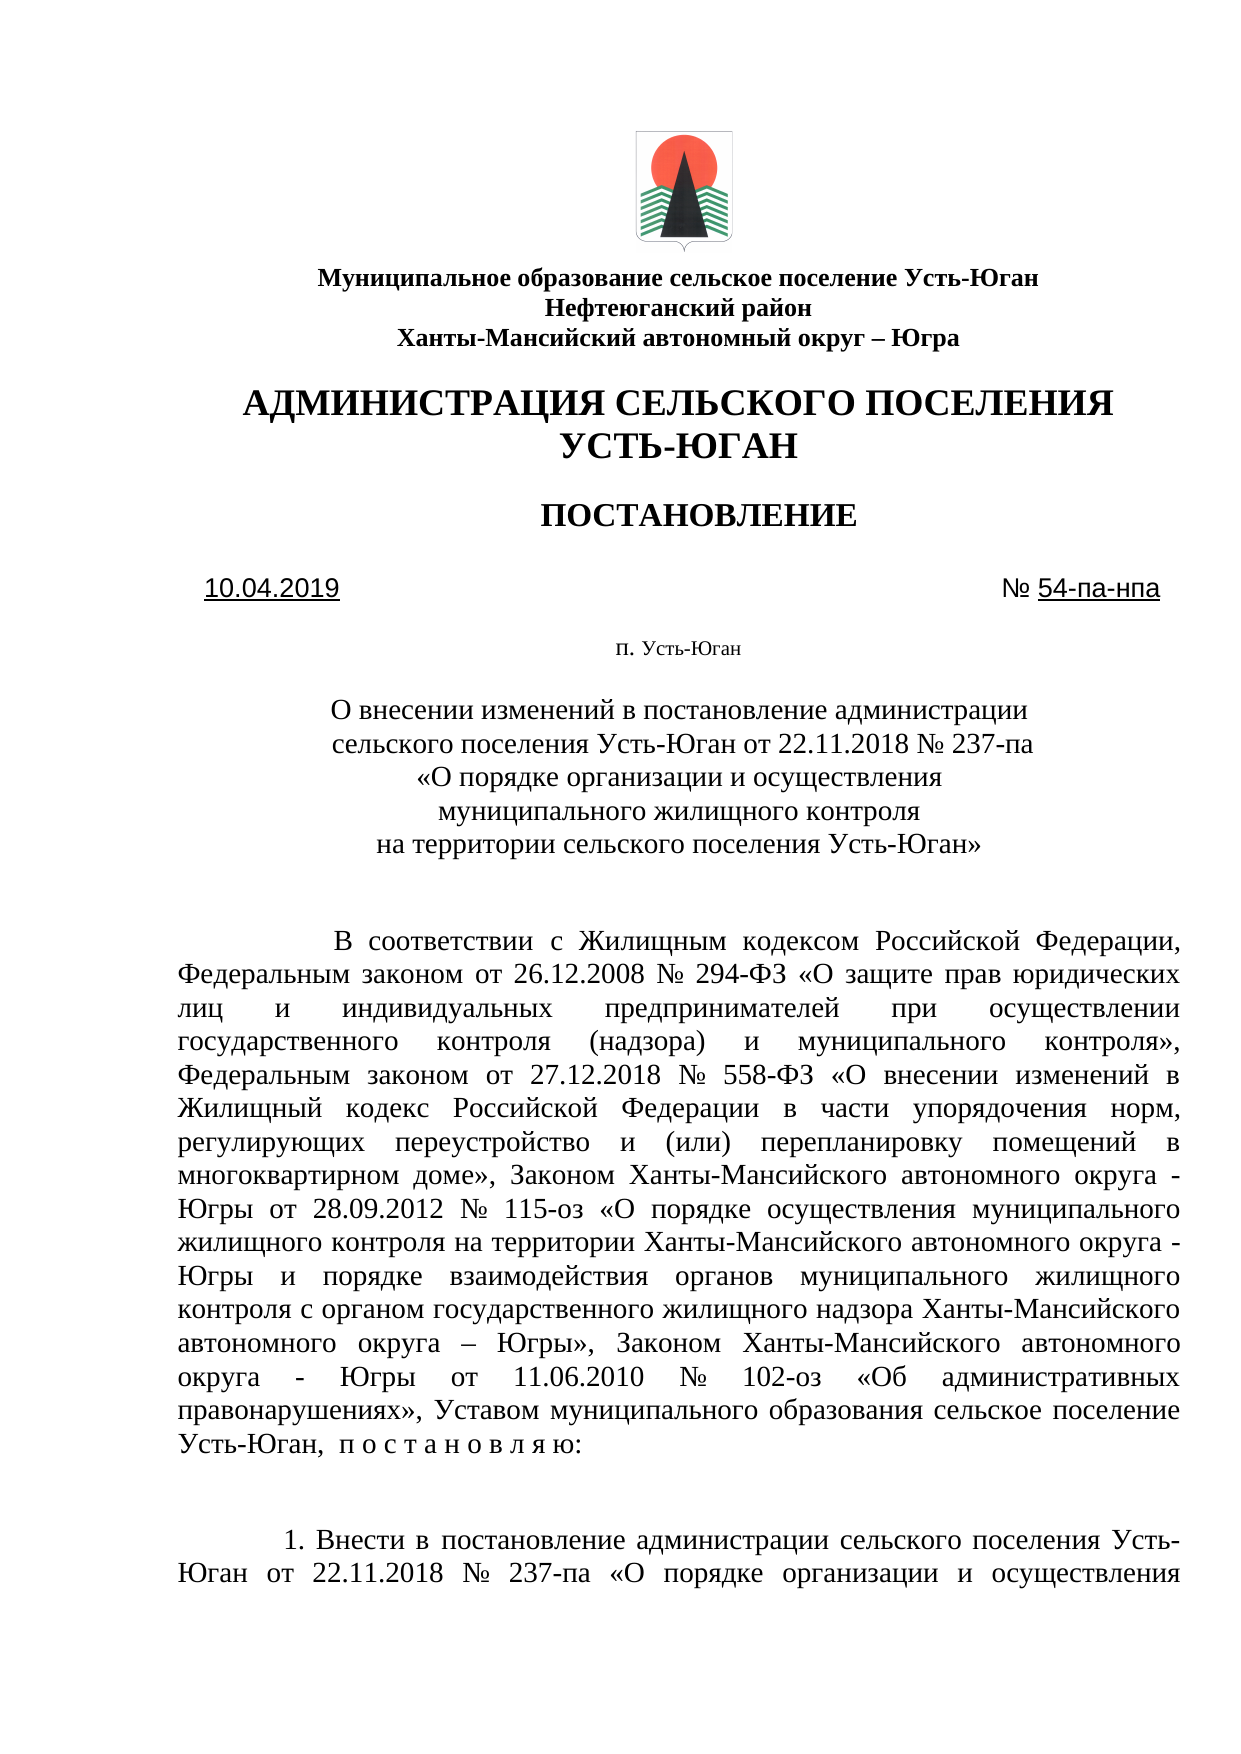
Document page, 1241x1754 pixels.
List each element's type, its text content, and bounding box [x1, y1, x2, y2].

text В соответствии с Жилищным кодексом Российской Федерации, Федеральным законом от 26.12.2008 № 294-ФЗ «О защите прав юридических лиц и индивидуальных предпринимателей при осуществлении государственного контроля (надзора) и муниципального контроля», Федеральным законом от 27.12.2018 № 558-ФЗ «О внесении изменений в Жилищный кодекс Российской Федерации в части упорядочения норм, регулирующих переустройство и (или) перепланировку помещений в многоквартирном доме», Законом Ханты-Мансийского автономного округа - Югры от 28.09.2012 № 115-оз «О порядке осуществления муниципального жилищного контроля на территории Ханты-Мансийского автономного округа - Югры и порядке взаимодействия органов муниципального жилищного контроля с органом государственного жилищного надзора Ханты-Мансийского автономного округа – Югры», Законом Ханты-Мансийского автономного округа - Югры от 11.06.2010 № 102-оз «Об административных правонарушениях», Уставом муниципального образования сельское поселение Усть-Юган, п о с т а н о в л я ю: [177, 923, 1181, 1459]
text муниципального жилищного контроля [177, 793, 1181, 826]
text Ханты-Мансийский автономный округ – Югра [177, 322, 1179, 352]
text АДМИНИСТРАЦИЯ СЕЛЬСКОГО ПОСЕЛЕНИЯ [177, 381, 1179, 424]
text Нефтеюганский район [177, 292, 1179, 322]
text Муниципальное образование сельское поселение Усть-Юган [177, 262, 1179, 292]
text УСТЬ-ЮГАН [177, 424, 1179, 467]
text О внесении изменений в постановление администрации [177, 692, 1181, 726]
text 10.04.2019 № 54-па-нпа [177, 572, 1179, 603]
text «О порядке организации и осуществления [177, 759, 1181, 793]
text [177, 1522, 1181, 1589]
text на территории сельского поселения Усть-Юган» [177, 826, 1181, 860]
text п. Усть-Юган [177, 632, 1179, 661]
text ПОСТАНОВЛЕНИЕ [177, 496, 1179, 534]
picture [635, 130, 733, 253]
text сельского поселения Усть-Юган от 22.11.2018 № 237-па [177, 726, 1181, 759]
